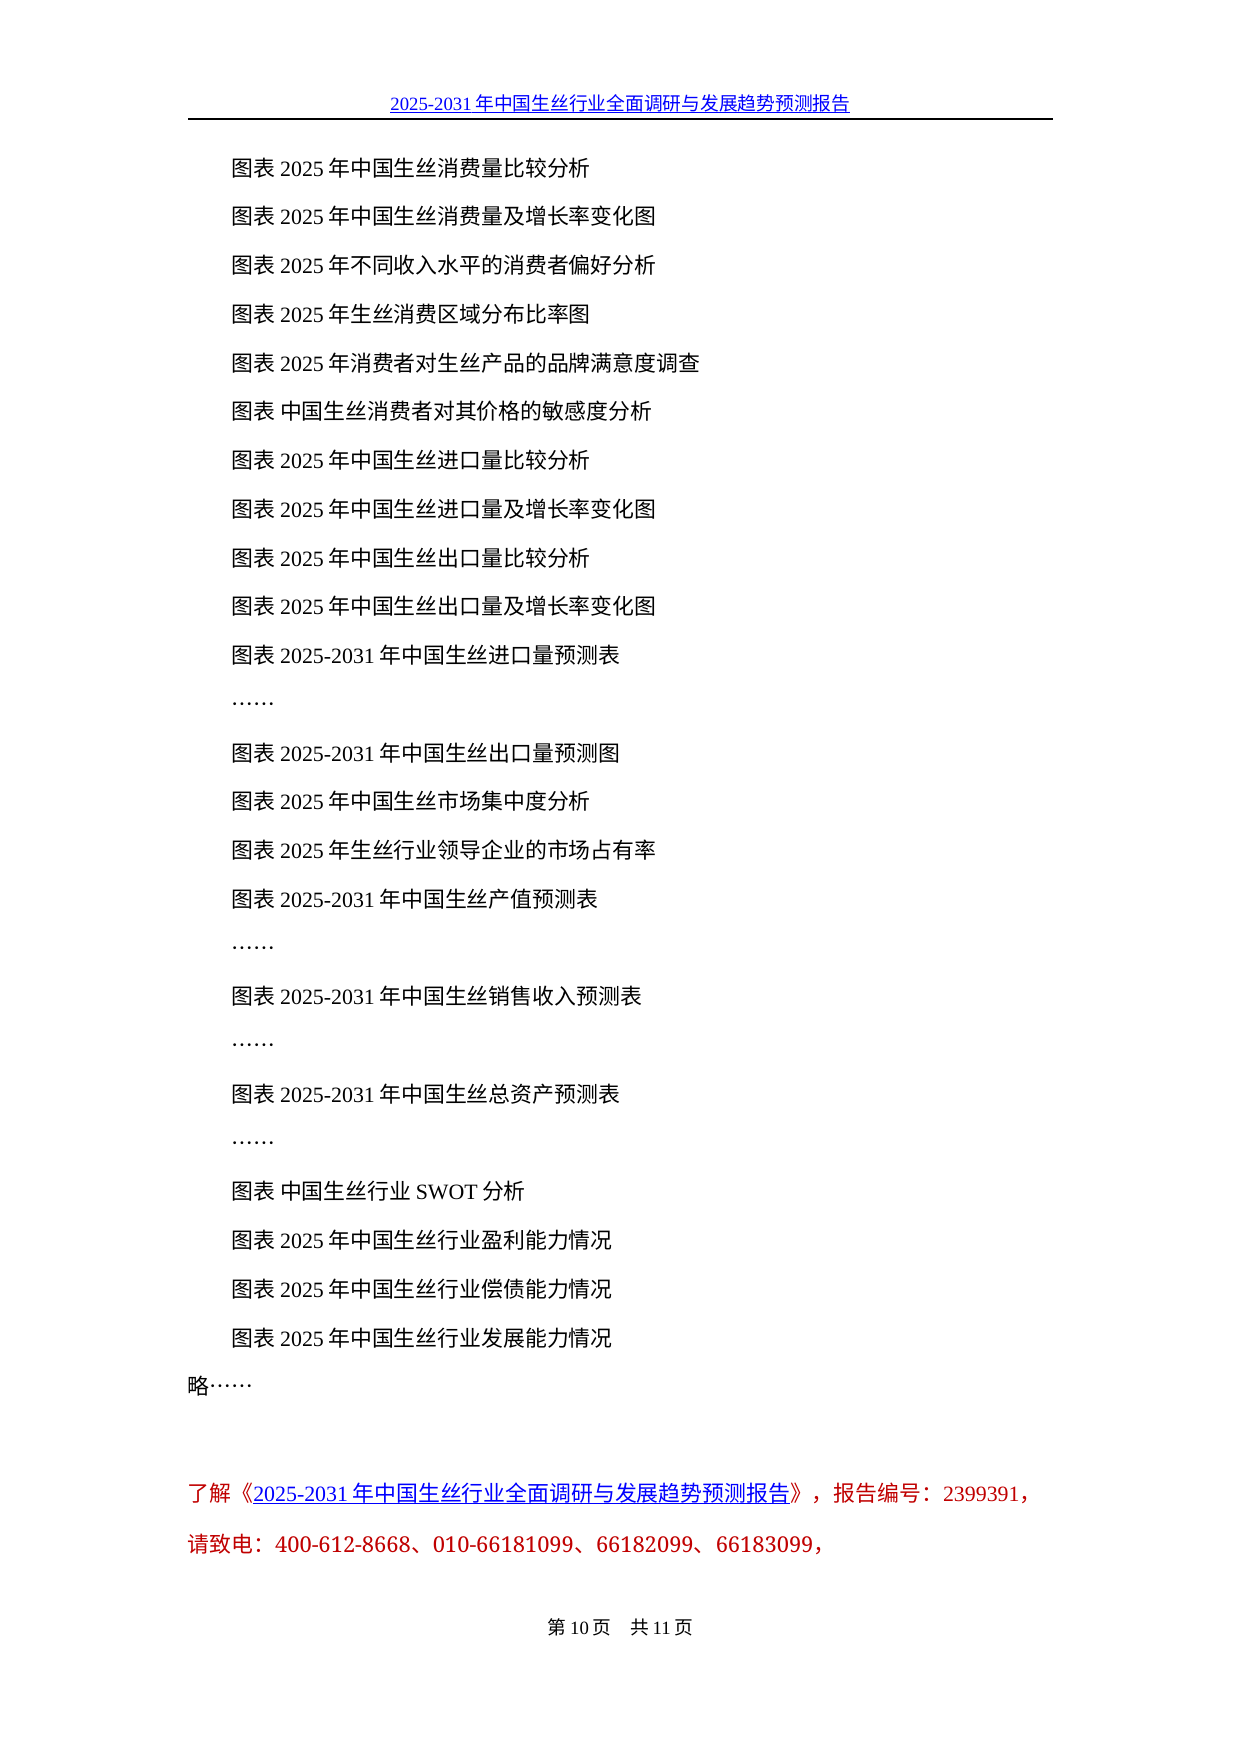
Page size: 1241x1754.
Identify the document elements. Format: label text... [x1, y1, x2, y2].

text 请致电：400-612-8668、010-66181099、66182099、66183099， [187, 1527, 1053, 1559]
text 了解《2025-2031年中国生丝行业全面调研与发展趋势预测报告》，报告编号：2399391， [187, 1475, 1053, 1508]
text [187, 150, 1053, 1401]
